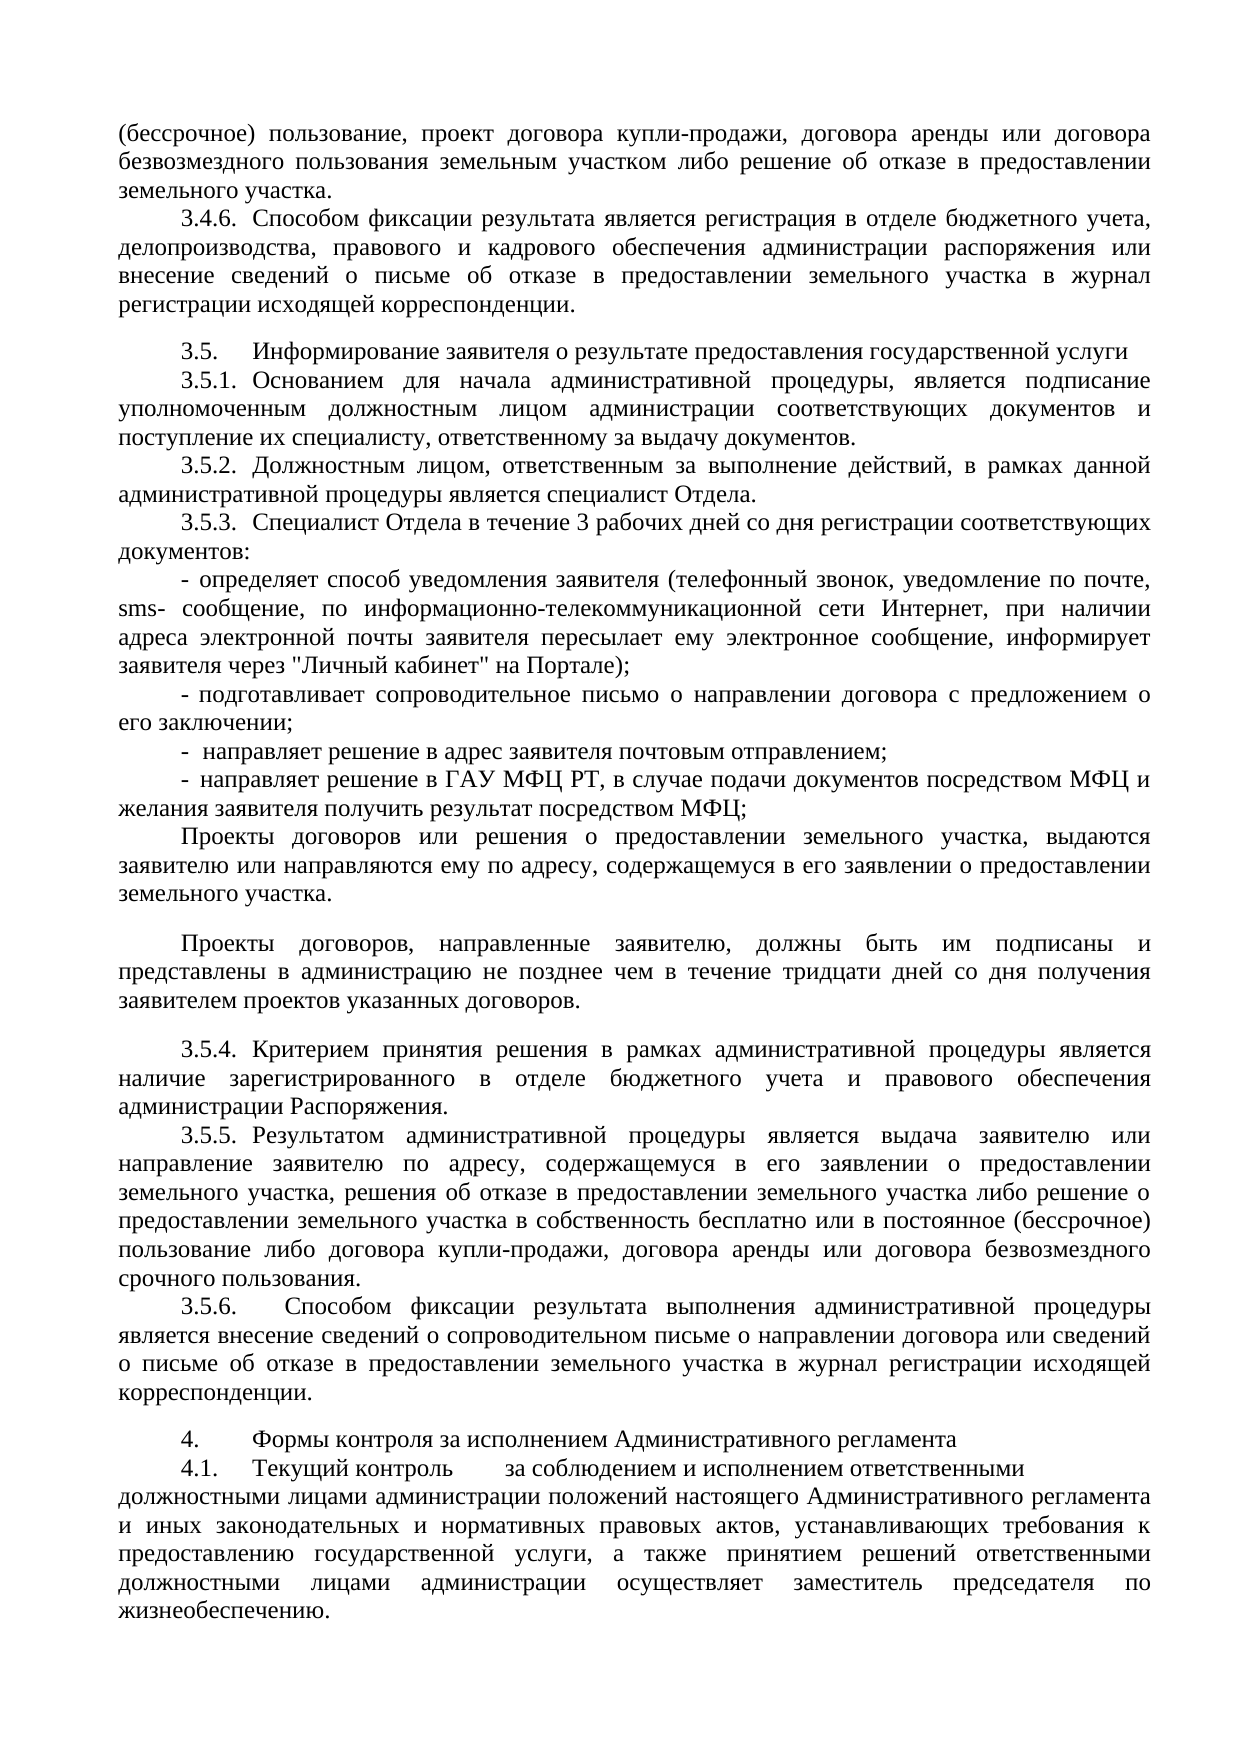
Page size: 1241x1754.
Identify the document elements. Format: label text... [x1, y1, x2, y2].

list направляет решение в адрес заявителя почтовым отправлением; [118, 736, 1152, 765]
list Должностным лицом, ответственным за выполнение действий, в рамках данной административной процедуры является специалист Отдела. [118, 451, 1152, 508]
list Специалист Отдела в течение 3 рабочих дней со дня регистрации соответствующих документов: [118, 508, 1152, 565]
text должностными лицами администрации положений настоящего Административного регламента и иных законодательных и нормативных правовых актов, устанавливающих требования к предоставлению государственной услуги, а также принятием решений ответственными должностными лицами администрации осуществляет заместитель председателя по жизнеобеспечению. [118, 1482, 1152, 1624]
text Проекты договоров, направленные заявителю, должны быть им подписаны и представлены в администрацию не позднее чем в течение тридцати дней со дня получения заявителем проектов указанных договоров. [118, 928, 1152, 1014]
list Результатом административной процедуры является выдача заявителю или направление заявителю по адресу, содержащемуся в его заявлении о предоставлении земельного участка, решения об отказе в предоставлении земельного участка либо решение о предоставлении земельного участка в собственность бесплатно или в постоянное (бессрочное) пользование либо договора купли-продажи, договора аренды или договора безвозмездного срочного пользования. [118, 1120, 1152, 1292]
list Критерием принятия решения в рамках административной процедуры является наличие зарегистрированного в отделе бюджетного учета и правового обеспечения администрации Распоряжения. [118, 1035, 1152, 1120]
list Основанием для начала административной процедуры, является подписание уполномоченным должностным лицом администрации соответствующих документов и поступление их специалисту, ответственному за выдачу документов. [118, 365, 1152, 451]
list подготавливает сопроводительное письмо о направлении договора с предложением о его заключении; [118, 679, 1152, 736]
list Способом фиксации результата является регистрация в отделе бюджетного учета, делопроизводства, правового и кадрового обеспечения администрации распоряжения или внесение сведений о письме об отказе в предоставлении земельного участка в журнал регистрации исходящей корреспонденции. [118, 204, 1152, 318]
list Текущий контроль за соблюдением и исполнением ответственными [118, 1453, 1152, 1482]
text Проекты договоров или решения о предоставлении земельного участка, выдаются заявителю или направляются ему по адресу, содержащемуся в его заявлении о предоставлении земельного участка. [118, 822, 1152, 907]
list направляет решение в ГАУ МФЦ РТ, в случае подачи документов посредством МФЦ и желания заявителя получить результат посредством МФЦ; [118, 765, 1152, 822]
list Информирование заявителя о результате предоставления государственной услуги [118, 337, 1152, 365]
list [118, 118, 1152, 204]
list Способом фиксации результата выполнения административной процедуры является внесение сведений о сопроводительном письме о направлении договора или сведений о письме об отказе в предоставлении земельного участка в журнал регистрации исходящей корреспонденции. [118, 1292, 1152, 1406]
list определяет способ уведомления заявителя (телефонный звонок, уведомление по почте, sms- сообщение, по информационно-телекоммуникационной сети Интернет, при наличии адреса электронной почты заявителя пересылает ему электронное сообщение, информирует заявителя через "Личный кабинет" на Портале); [118, 565, 1152, 679]
list Формы контроля за исполнением Административного регламента [118, 1424, 1152, 1453]
